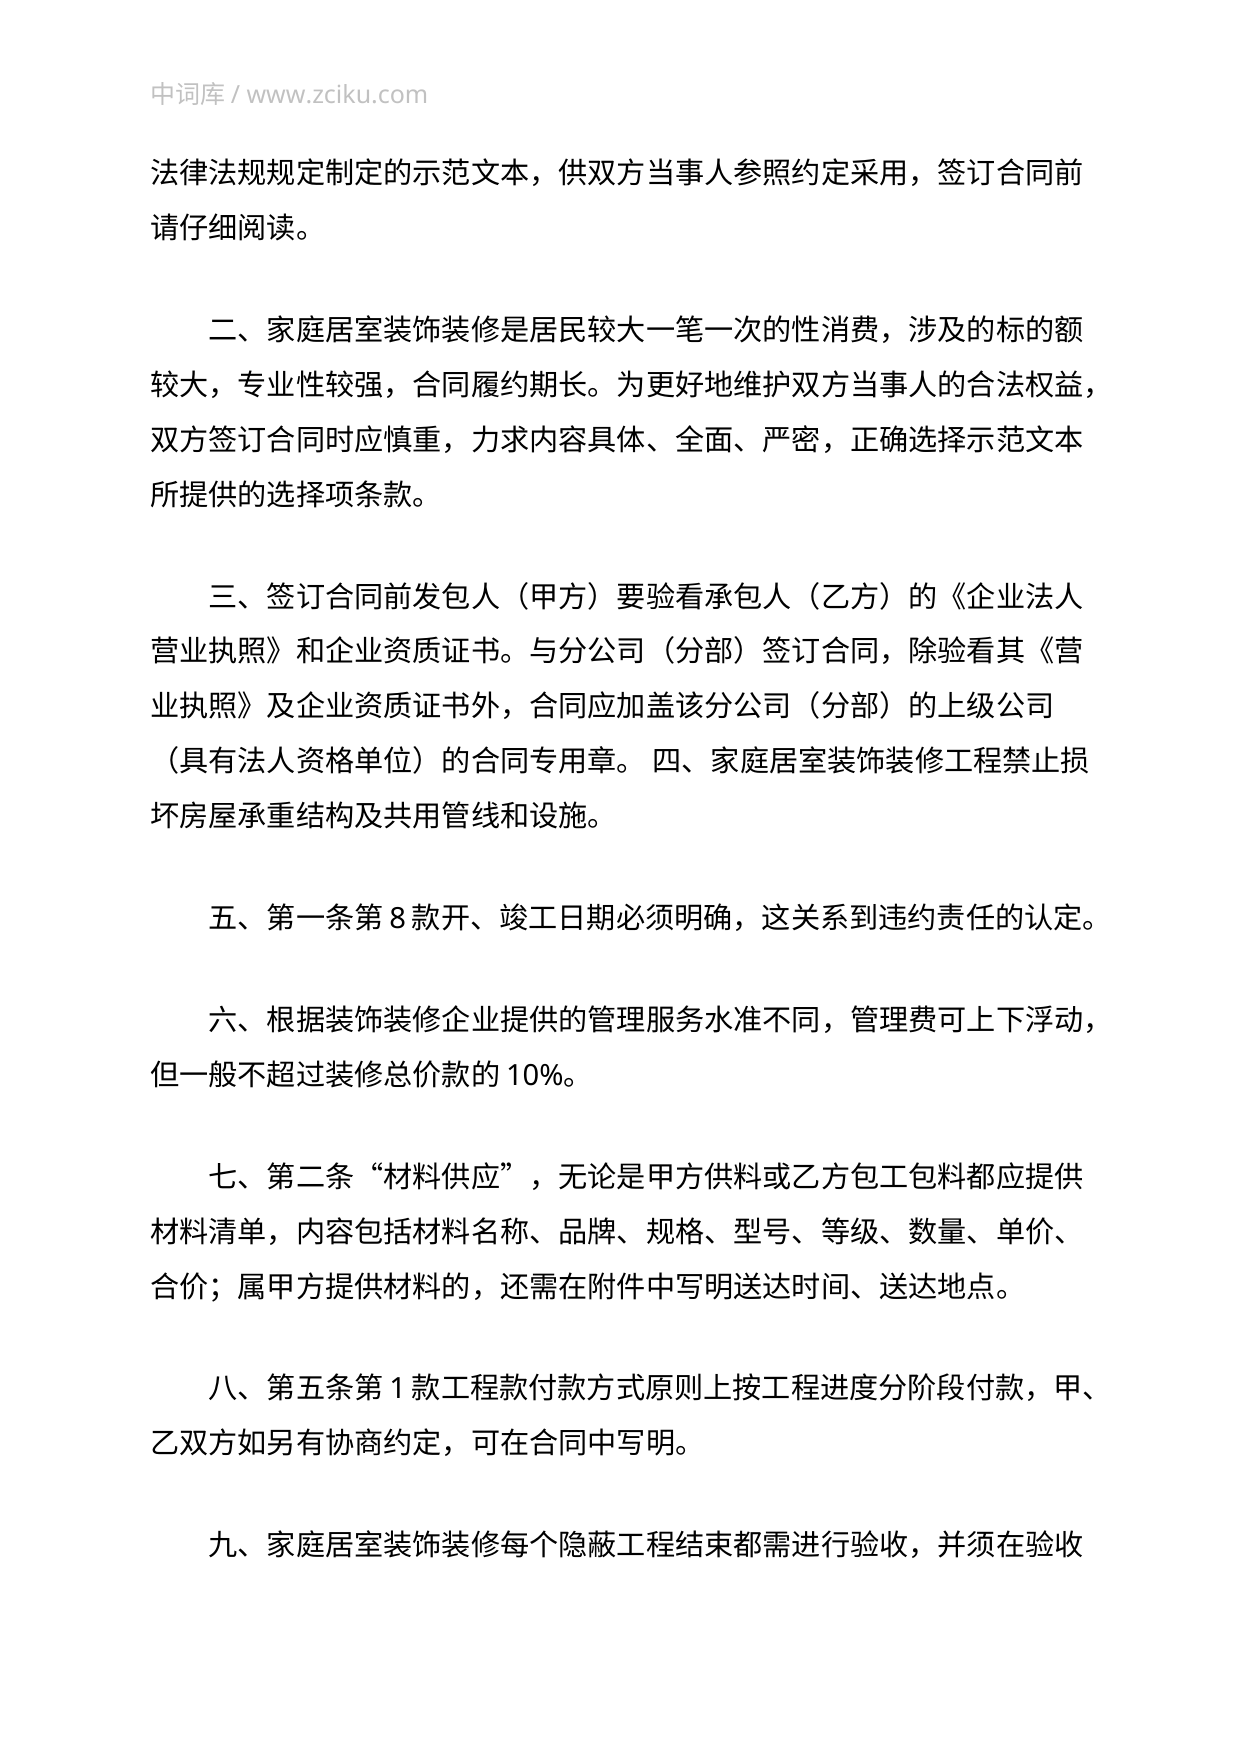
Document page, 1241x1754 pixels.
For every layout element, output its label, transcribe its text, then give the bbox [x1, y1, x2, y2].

text 六、根据装饰装修企业提供的管理服务水准不同，管理费可上下浮动，但一般不超过装修总价款的10%。 [150, 996, 1090, 1094]
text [150, 150, 1090, 247]
text 三、签订合同前发包人（甲方）要验看承包人（乙方）的《企业法人营业执照》和企业资质证书。与分公司（分部）签订合同，除验看其《营业执照》及企业资质证书外，合同应加盖该分公司（分部）的上级公司（具有法人资格单位）的合同专用章。 四、家庭居室装饰装修工程禁止损坏房屋承重结构及共用管线和设施。 [150, 573, 1090, 835]
text 二、家庭居室装饰装修是居民较大一笔一次的性消费，涉及的标的额较大，专业性较强，合同履约期长。为更好地维护双方当事人的合法权益，双方签订合同时应慎重，力求内容具体、全面、严密，正确选择示范文本所提供的选择项条款。 [150, 307, 1090, 514]
text 七、第二条“材料供应”，无论是甲方供料或乙方包工包料都应提供材料清单，内容包括材料名称、品牌、规格、型号、等级、数量、单价、合价；属甲方提供材料的，还需在附件中写明送达时间、送达地点。 [150, 1153, 1090, 1305]
text 八、第五条第1款工程款付款方式原则上按工程进度分阶段付款，甲、乙双方如另有协商约定，可在合同中写明。 [150, 1365, 1090, 1462]
text 五、第一条第8款开、竣工日期必须明确，这关系到违约责任的认定。 [150, 894, 1090, 937]
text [150, 1522, 1090, 1564]
